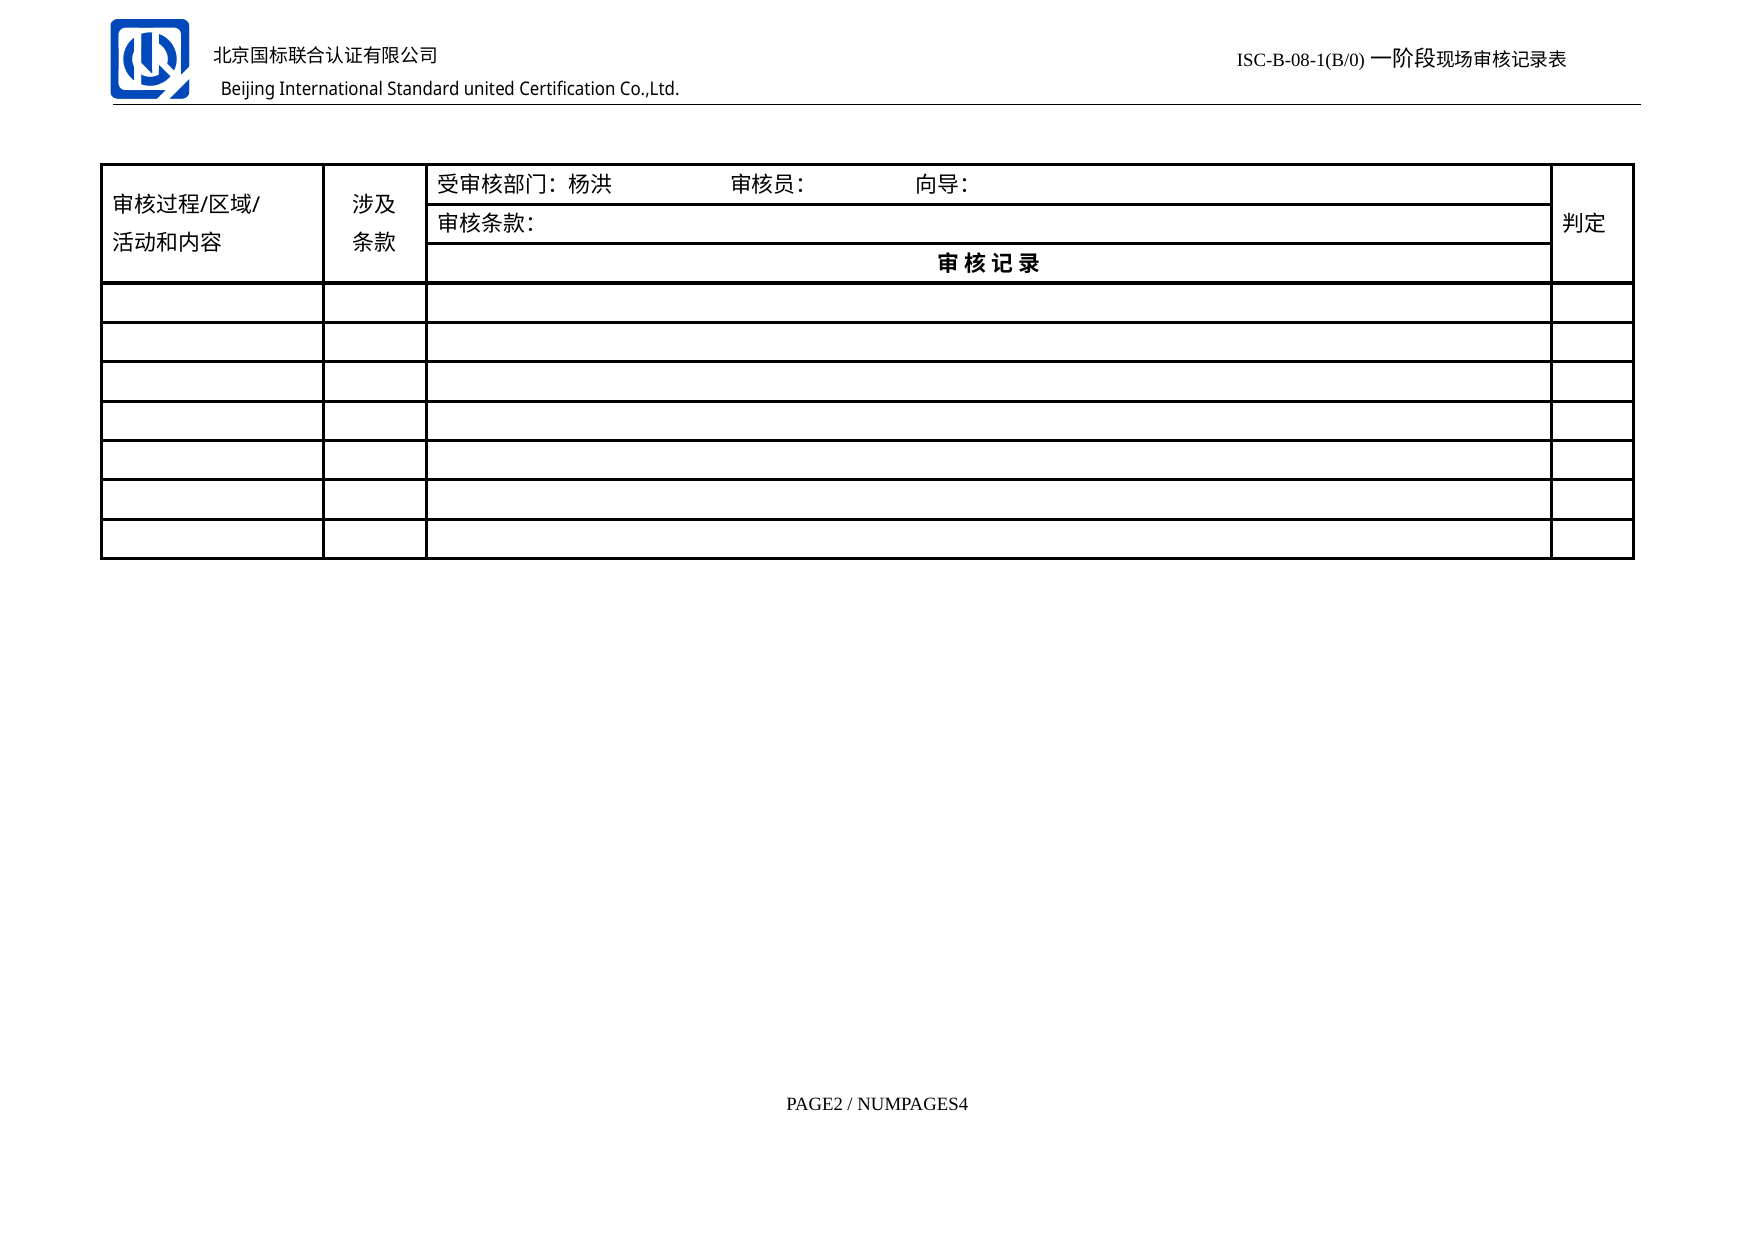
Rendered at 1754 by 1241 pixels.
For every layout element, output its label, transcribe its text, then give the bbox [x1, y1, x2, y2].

table_cell [1553, 403, 1632, 439]
table_cell [325, 403, 425, 439]
table_cell [1553, 324, 1632, 360]
table_cell [428, 324, 1550, 360]
table_cell [103, 403, 322, 439]
table_cell [325, 481, 425, 518]
table_header 受审核部门：杨洪 审核员： 向导： [428, 166, 1550, 203]
table_cell 审 核 记 录 [428, 245, 1550, 281]
table_cell [1553, 285, 1632, 321]
table_cell [103, 324, 322, 360]
table_header 审核过程/区域/ 活动和内容 [103, 166, 322, 281]
table_cell [325, 324, 425, 360]
table_cell [1553, 521, 1632, 557]
table_cell [428, 521, 1550, 557]
table_cell [103, 285, 322, 321]
table_cell [1553, 363, 1632, 399]
table_cell [325, 363, 425, 399]
table_cell [428, 403, 1550, 439]
table_cell [325, 521, 425, 557]
table_cell [325, 285, 425, 321]
table_cell [103, 481, 322, 518]
picture [110, 19, 190, 99]
table_cell [428, 481, 1550, 518]
table_cell [1553, 442, 1632, 478]
table_header 涉及 条款 [325, 166, 425, 281]
table_cell [103, 363, 322, 399]
table_cell [428, 285, 1550, 321]
table_cell 审核条款： [428, 206, 1550, 242]
table_cell [103, 442, 322, 478]
table_cell [428, 442, 1550, 478]
table_cell [428, 363, 1550, 399]
table_cell [1553, 481, 1632, 518]
table_header 判定 [1553, 166, 1632, 281]
table_cell [325, 442, 425, 478]
table_cell [103, 521, 322, 557]
